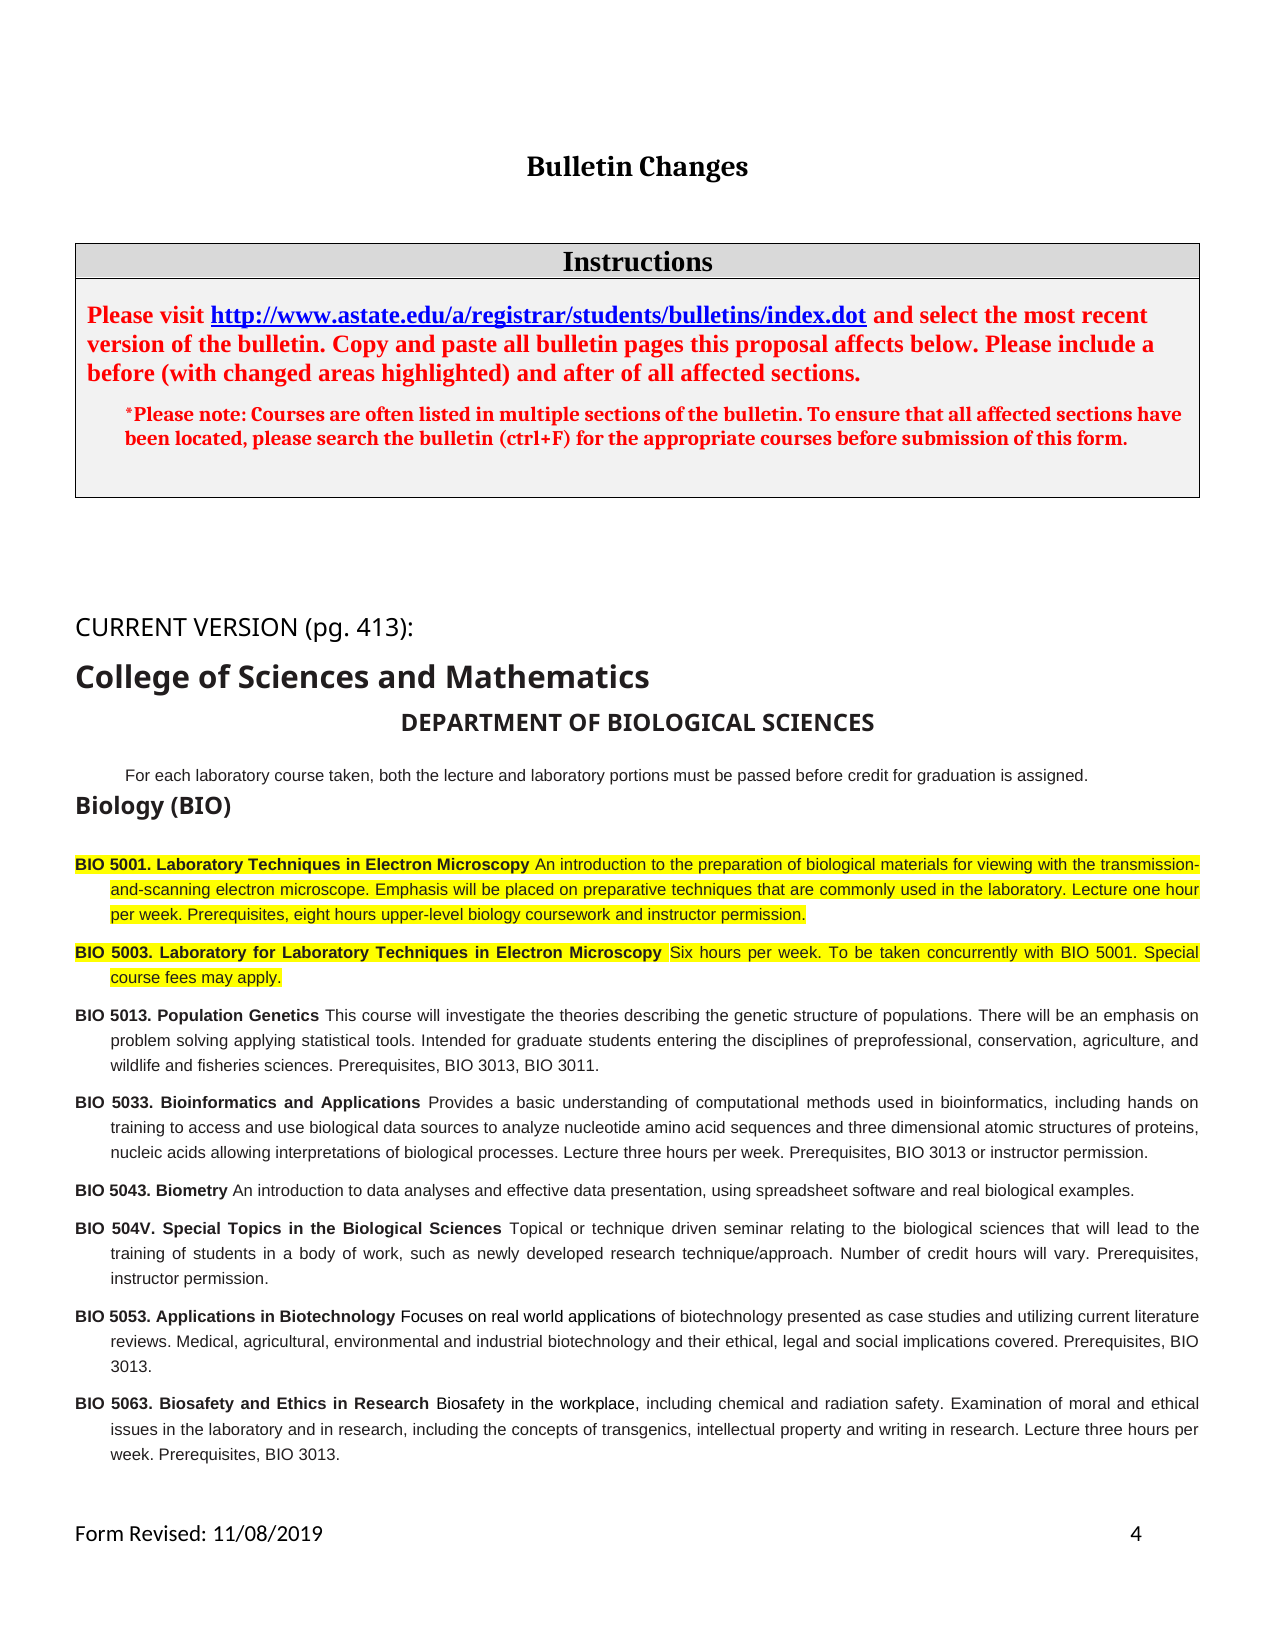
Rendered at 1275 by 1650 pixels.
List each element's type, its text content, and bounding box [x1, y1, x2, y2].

table_header Instructions [76, 244, 1199, 277]
table_cell Please visit http://www.astate.edu/a/registrar/students/bulletins/index.dot and select the most recent version of the bulletin. Copy and paste all bulletin pages this proposal affects below. Please include a before (with changed areas highlighted) and after of all affected sections. *Please note: Courses are often listed in multiple sections of the bulletin. To ensure that all affected sections have been located, please search the bulletin (ctrl+F) for the appropriate courses before submission of this form. [76, 279, 1199, 497]
text Bulletin Changes [75, 150, 1200, 183]
